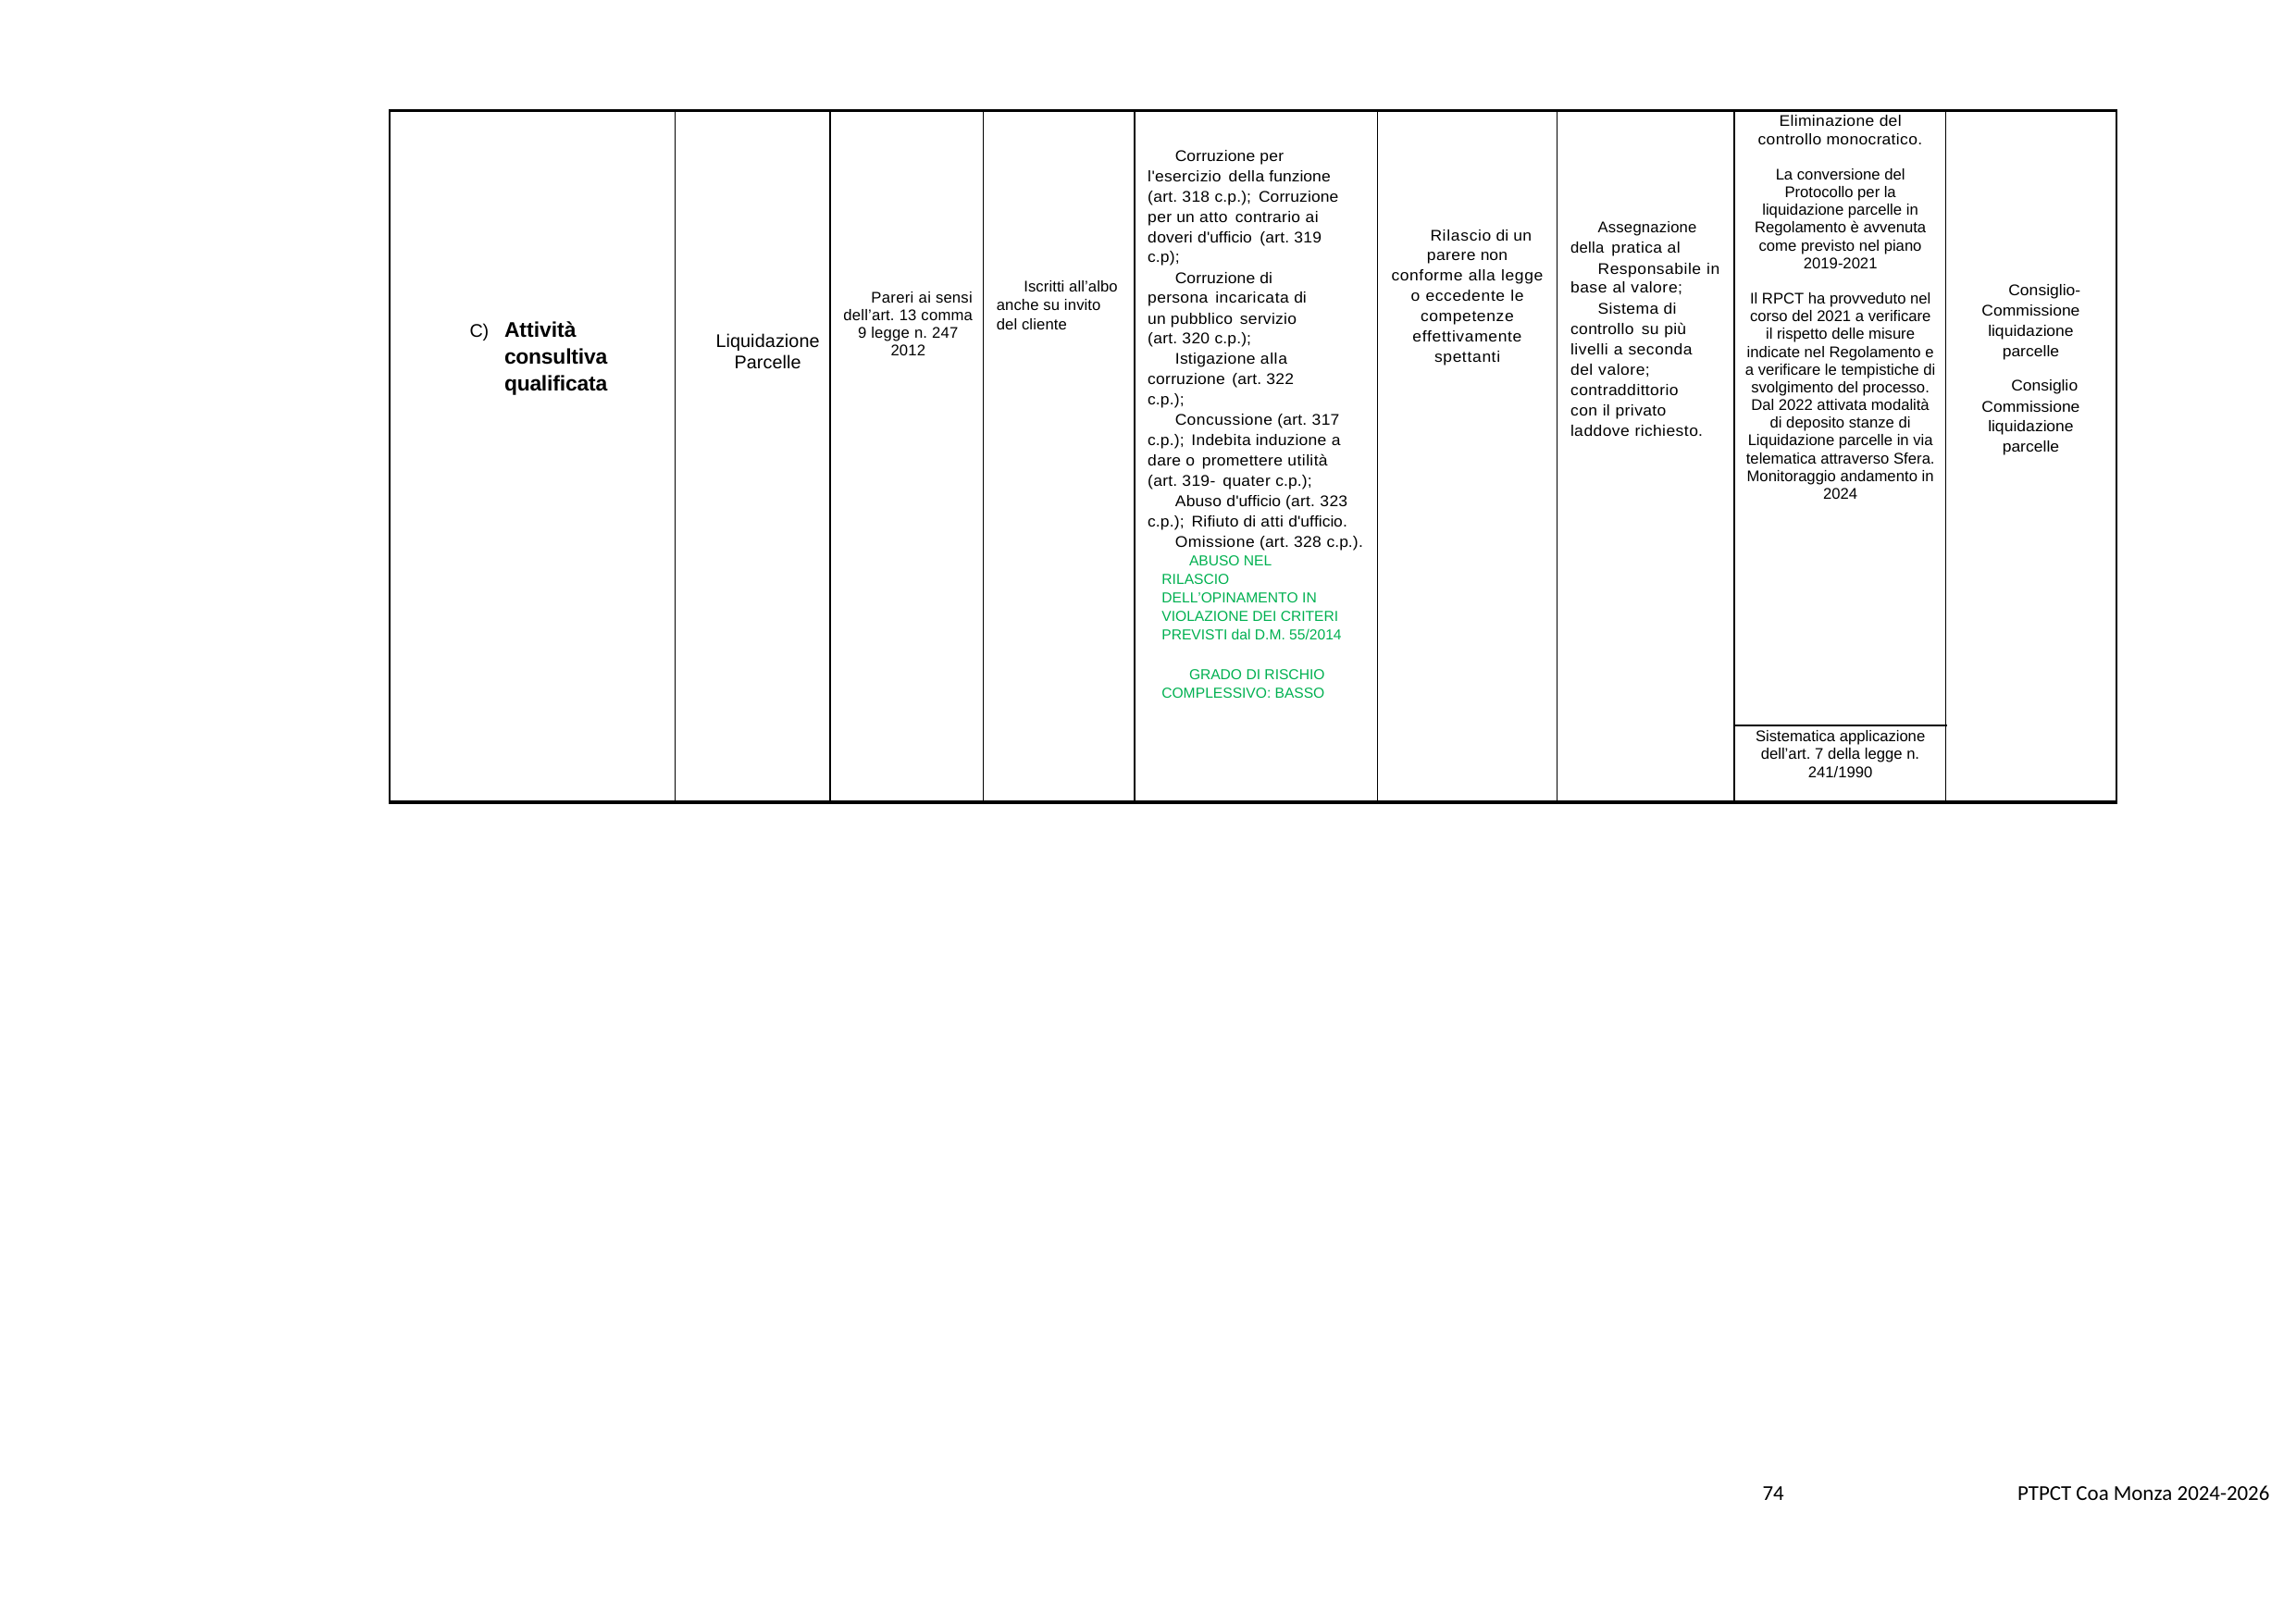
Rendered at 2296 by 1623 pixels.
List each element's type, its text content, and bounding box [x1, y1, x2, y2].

table_cell Iscritti all’albo anche su invito del cliente [984, 112, 1134, 800]
table_cell Attività consultiva qualificata [391, 112, 675, 800]
table_cell Liquidazione Parcelle [676, 112, 829, 800]
table_cell Corruzione per l'esercizio della funzione (art. 318 c.p.); Corruzione per un atto contrario ai doveri d'ufficio (art. 319 c.p); Corruzione di persona incaricata di un pubblico servizio (art. 320 c.p.); Istigazione alla corruzione (art. 322 c.p.); Concussione (art. 317 c.p.); Indebita induzione a dare o promettere utilità (art. 319- quater c.p.); Abuso d'ufficio (art. 323 c.p.); Rifiuto di atti d'ufficio. Omissione (art. 328 c.p.). ABUSO NEL RILASCIO DELL’OPINAMENTO IN VIOLAZIONE DEI CRITERI PREVISTI dal D.M. 55/2014 GRADO DI RISCHIO COMPLESSIVO: BASSO [1136, 112, 1377, 800]
table_cell Rilascio di un parere non conforme alla legge o eccedente le competenze effettivamente spettanti [1378, 112, 1557, 800]
table_cell Pareri ai sensi dell’art. 13 comma 9 legge n. 247 2012 [831, 112, 983, 800]
table_cell Eliminazione del controllo monocratico. La conversione del Protocollo per la liquidazione parcelle in Regolamento è avvenuta come previsto nel piano 2019-2021 Il RPCT ha provveduto nel corso del 2021 a verificare il rispetto delle misure indicate nel Regolamento e a verificare le tempistiche di svolgimento del processo. Dal 2022 attivata modalità di deposito stanze di Liquidazione parcelle in via telematica attraverso Sfera. Monitoraggio andamento in 2024 [1735, 112, 1945, 725]
table_cell Sistematica applicazione dell’art. 7 della legge n. 241/1990 [1735, 726, 1945, 800]
table_cell Assegnazione della pratica al Responsabile in base al valore; Sistema di controllo su più livelli a seconda del valore; contraddittorio con il privato laddove richiesto. [1558, 112, 1733, 800]
table_cell Consiglio- Commissione liquidazione parcelle Consiglio Commissione liquidazione parcelle [1946, 112, 2116, 800]
